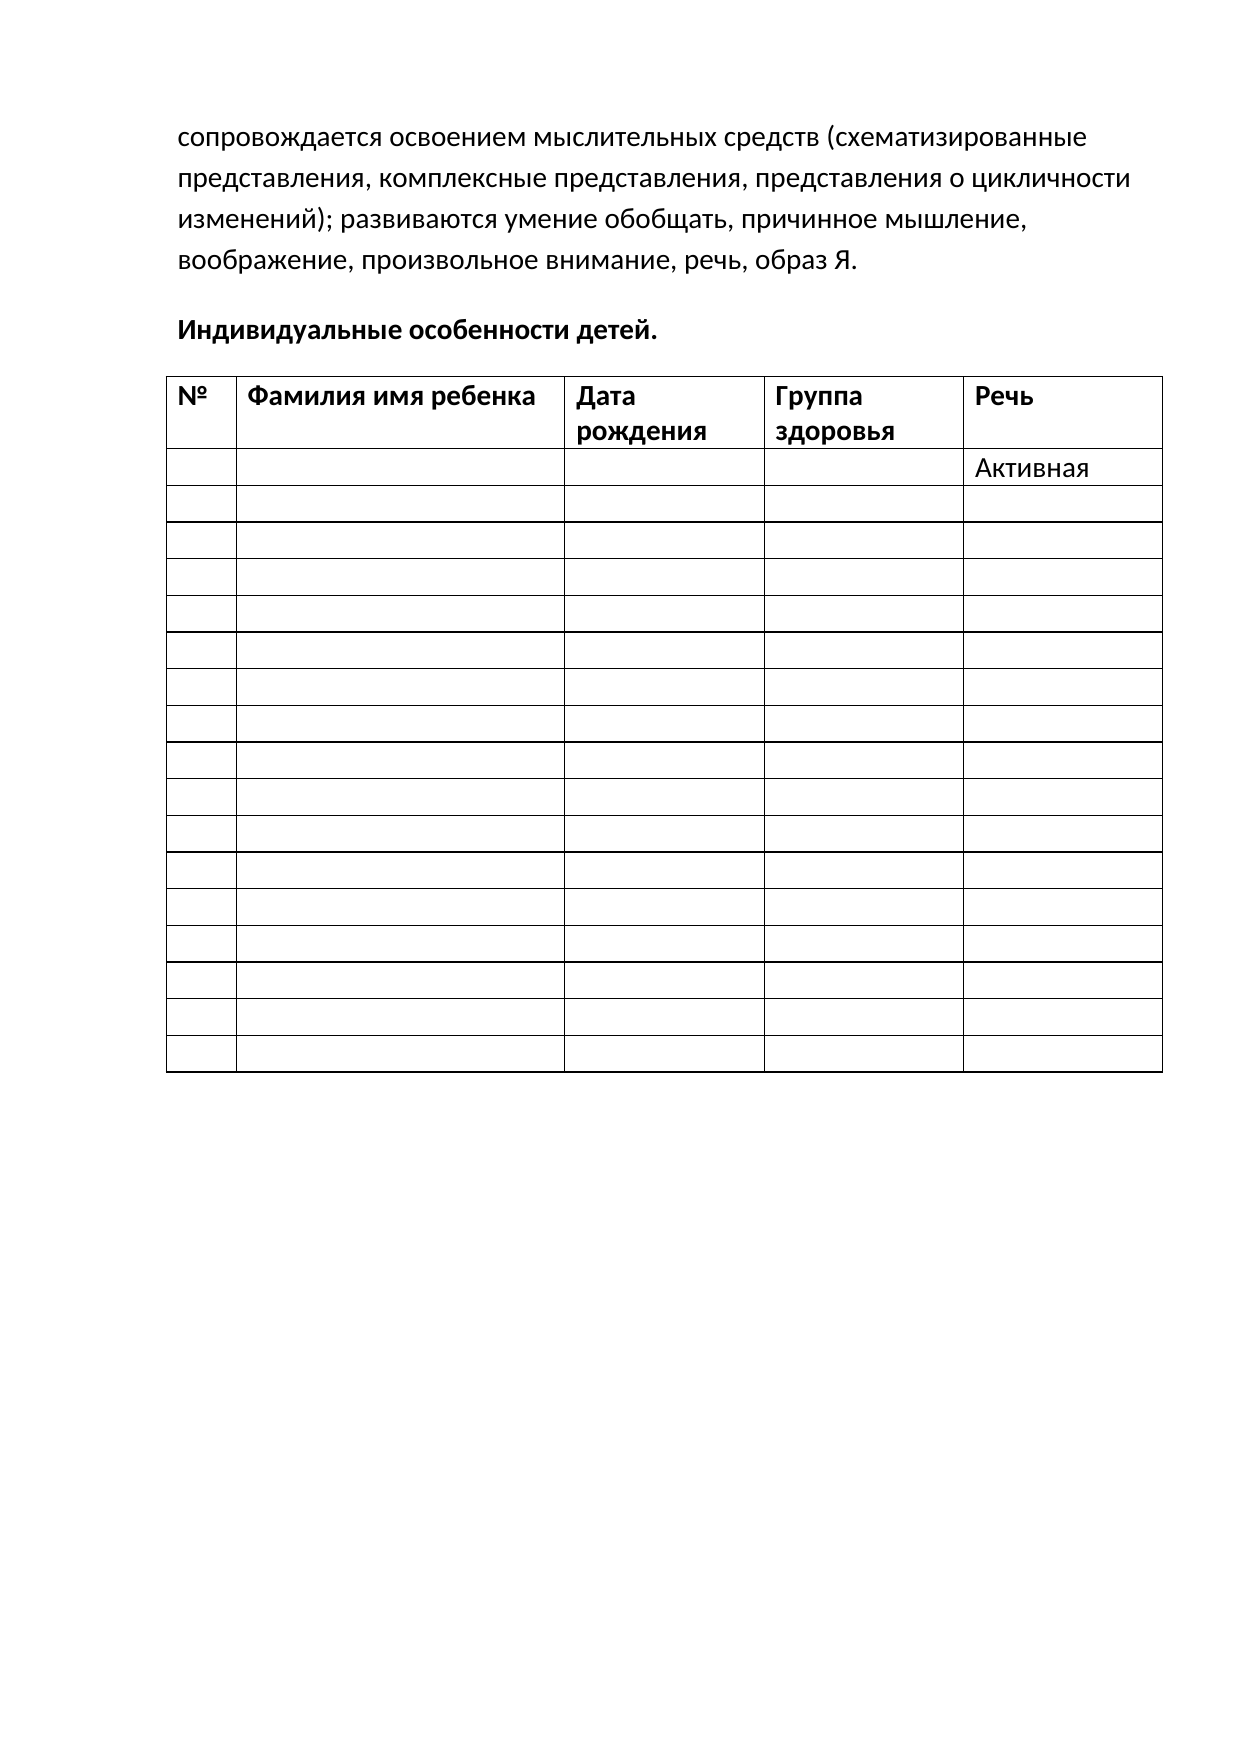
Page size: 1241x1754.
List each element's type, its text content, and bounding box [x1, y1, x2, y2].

table_cell [565, 669, 764, 705]
table_cell [167, 633, 236, 668]
table_cell [964, 926, 1162, 961]
table_cell [167, 596, 236, 631]
table_cell [765, 779, 963, 815]
table_cell [237, 1036, 564, 1071]
table_cell [237, 889, 564, 925]
table_cell [964, 486, 1162, 521]
table_cell [565, 816, 764, 851]
table_cell [237, 853, 564, 888]
table_cell [964, 889, 1162, 925]
table_cell [964, 999, 1162, 1035]
table_cell [565, 633, 764, 668]
table_cell [964, 523, 1162, 558]
table_cell [765, 1036, 963, 1071]
table_cell [565, 963, 764, 998]
table_cell [964, 743, 1162, 778]
table_cell [167, 853, 236, 888]
table_cell [167, 816, 236, 851]
table_cell [237, 449, 564, 485]
table_cell [237, 999, 564, 1035]
table_cell [565, 559, 764, 595]
table_cell [964, 633, 1162, 668]
table_cell [565, 449, 764, 485]
table_cell [565, 889, 764, 925]
table_cell [565, 486, 764, 521]
table_cell [765, 669, 963, 705]
table_cell [167, 889, 236, 925]
table_cell [964, 779, 1162, 815]
table_cell [765, 816, 963, 851]
table_cell [237, 633, 564, 668]
table_cell [765, 926, 963, 961]
table_cell [565, 706, 764, 741]
table_cell [167, 963, 236, 998]
table_cell Активная [964, 449, 1162, 485]
table_header № [167, 377, 236, 448]
table_cell [237, 523, 564, 558]
table_cell [237, 486, 564, 521]
table_cell [565, 1036, 764, 1071]
table_cell [964, 816, 1162, 851]
table_cell [167, 486, 236, 521]
table_cell [237, 743, 564, 778]
table_cell [765, 449, 963, 485]
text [177, 118, 1152, 277]
table_header Речь [964, 377, 1162, 448]
table_cell [765, 523, 963, 558]
table_cell [565, 999, 764, 1035]
table_cell [237, 706, 564, 741]
table_cell [964, 559, 1162, 595]
table_cell [765, 706, 963, 741]
table_cell [765, 596, 963, 631]
table_cell [237, 963, 564, 998]
table_cell [565, 853, 764, 888]
table_cell [765, 486, 963, 521]
table_cell [765, 963, 963, 998]
table_cell [964, 853, 1162, 888]
table_cell [565, 743, 764, 778]
table_cell [565, 523, 764, 558]
table_cell [765, 559, 963, 595]
table_cell [167, 1036, 236, 1071]
table_cell [167, 706, 236, 741]
table_cell [237, 779, 564, 815]
table_cell [167, 926, 236, 961]
table_cell [167, 779, 236, 815]
table_cell [167, 743, 236, 778]
table_cell [167, 523, 236, 558]
table_cell [964, 706, 1162, 741]
table_header Фамилия имя ребенка [237, 377, 564, 448]
table_cell [237, 926, 564, 961]
table_cell [765, 999, 963, 1035]
table_cell [765, 889, 963, 925]
table_cell [167, 449, 236, 485]
table_cell [237, 596, 564, 631]
table_cell [167, 999, 236, 1035]
text Индивидуальные особенности детей. [177, 311, 1152, 347]
table_cell [167, 669, 236, 705]
table_cell [964, 963, 1162, 998]
table_header Группа здоровья [765, 377, 963, 448]
table_cell [765, 853, 963, 888]
table_cell [237, 559, 564, 595]
table_cell [237, 669, 564, 705]
table_cell [765, 633, 963, 668]
table_cell [565, 926, 764, 961]
table_cell [964, 596, 1162, 631]
table_cell [565, 596, 764, 631]
table_cell [964, 669, 1162, 705]
table_cell [167, 559, 236, 595]
table_cell [237, 816, 564, 851]
table_cell [765, 743, 963, 778]
table_header Дата рождения [565, 377, 764, 448]
table_cell [565, 779, 764, 815]
table_cell [964, 1036, 1162, 1071]
